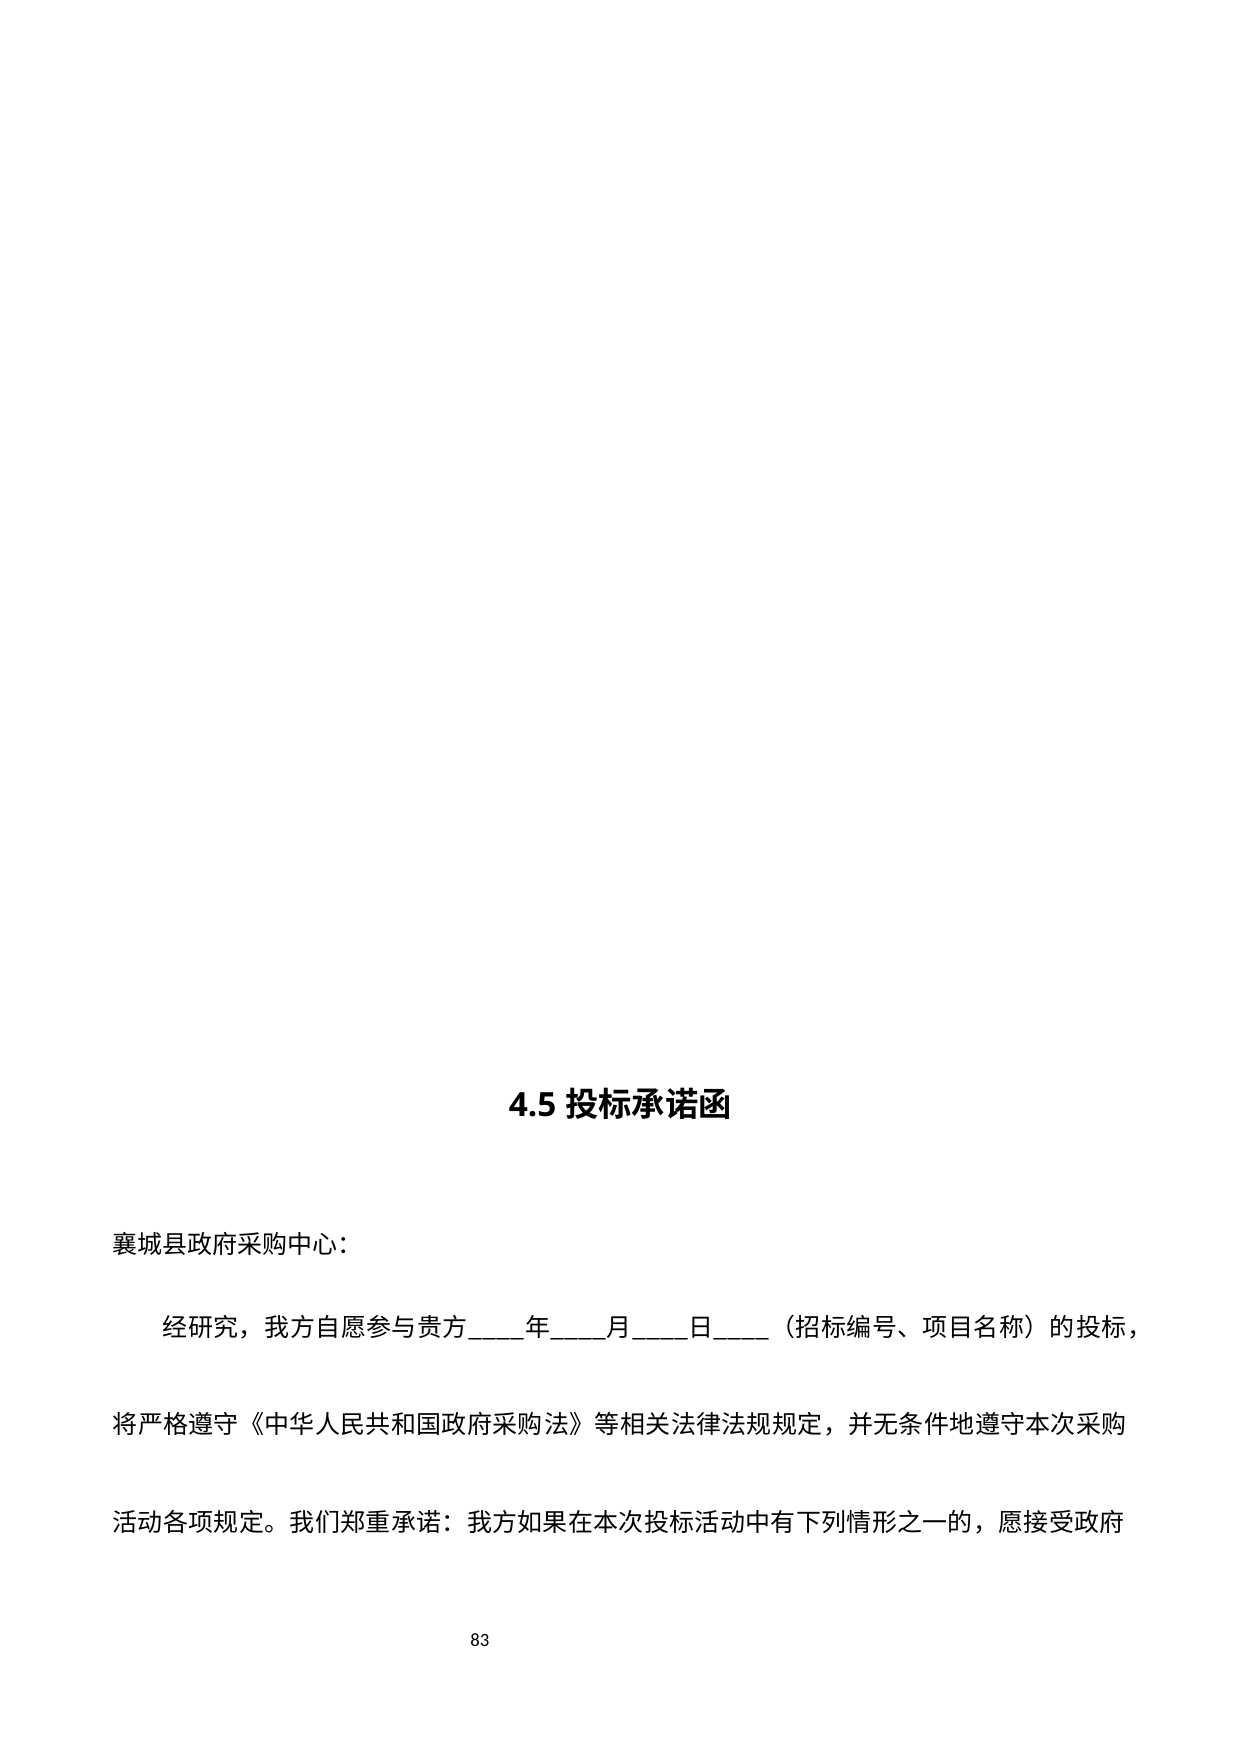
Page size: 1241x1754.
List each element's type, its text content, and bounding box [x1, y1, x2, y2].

text 襄城县政府采购中心： [112, 1210, 1128, 1275]
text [112, 1293, 1128, 1553]
text 4.5 投标承诺函 [112, 1069, 1128, 1134]
